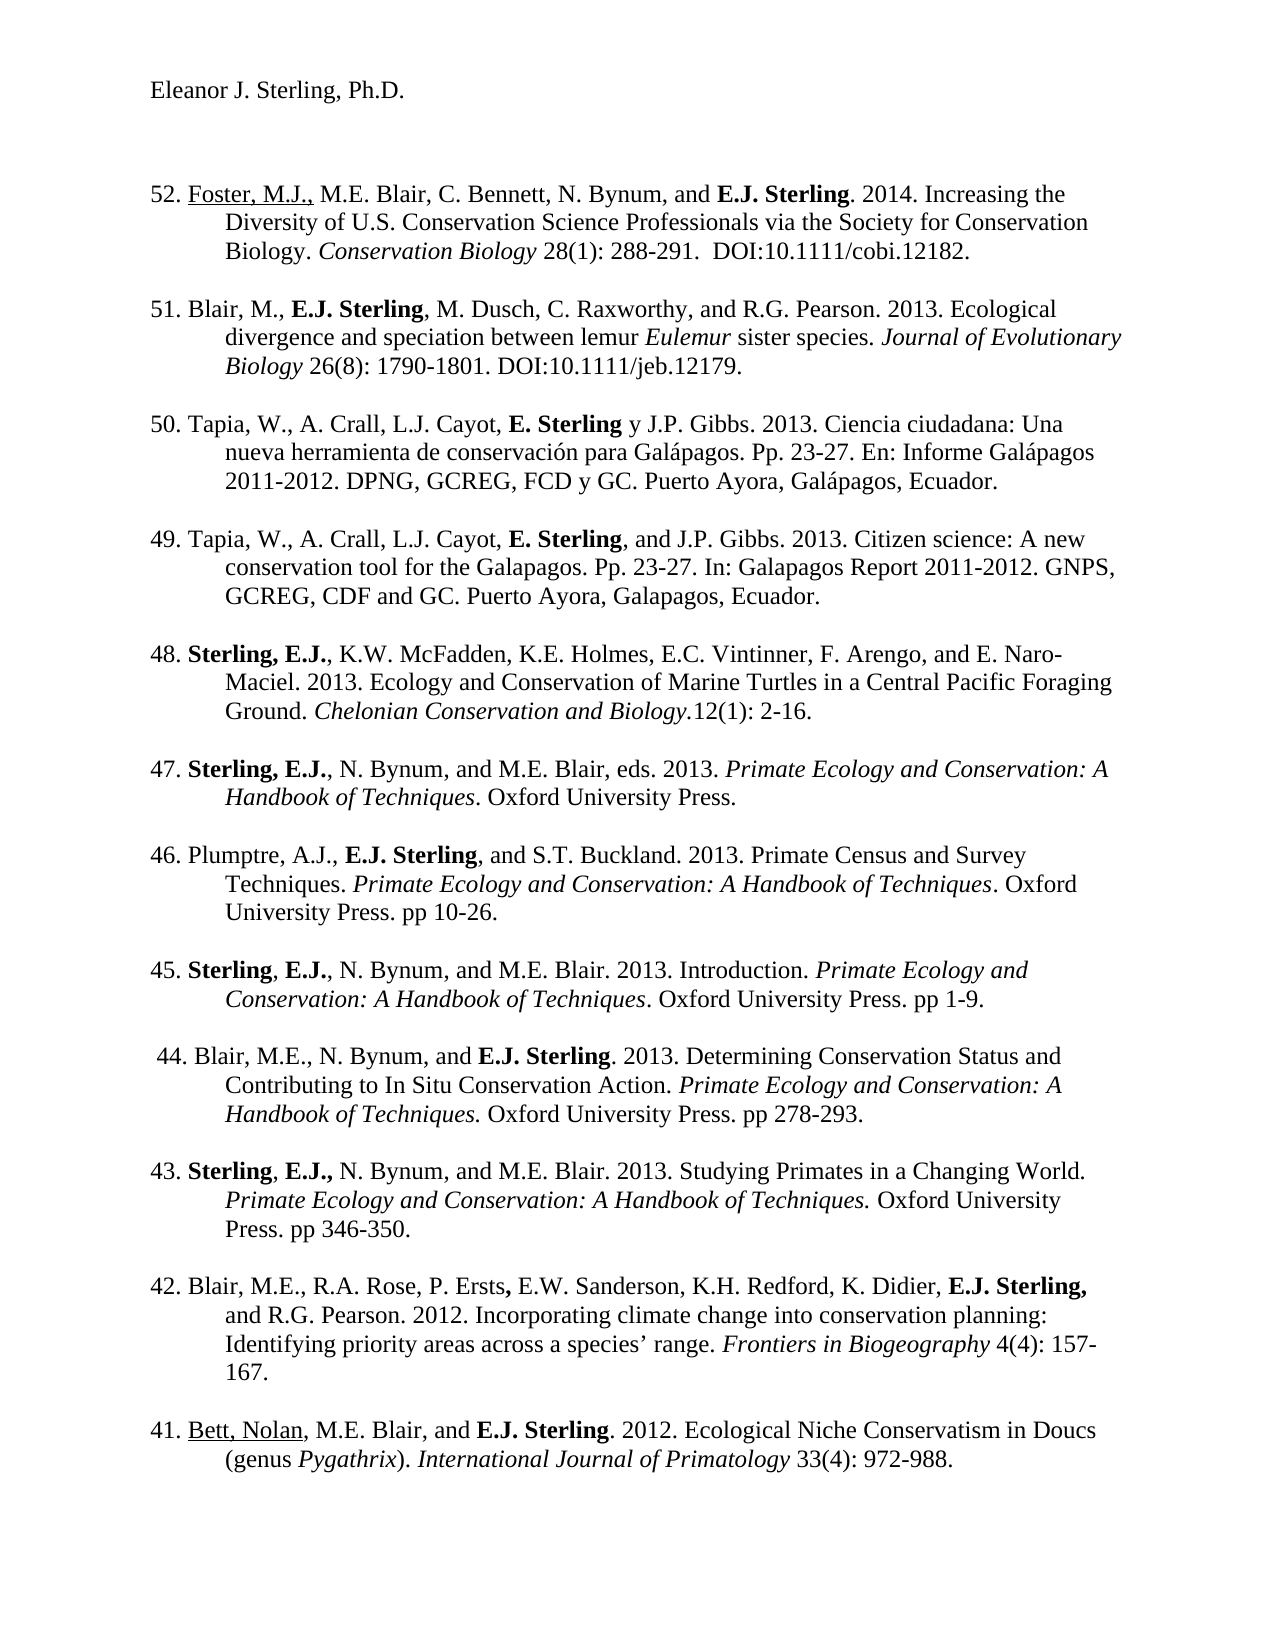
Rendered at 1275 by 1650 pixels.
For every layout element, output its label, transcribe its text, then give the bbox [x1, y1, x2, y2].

text 44. Blair, M.E., N. Bynum, and E.J. Sterling. 2013. Determining Conservation Status and Contributing to In Situ Conservation Action. Primate Ecology and Conservation: A Handbook of Techniques. Oxford University Press. pp 278-293. [150, 1041, 1125, 1127]
text 41. Bett, Nolan, M.E. Blair, and E.J. Sterling. 2012. Ecological Niche Conservatism in Doucs (genus Pygathrix). International Journal of Primatology 33(4): 972-988. [150, 1415, 1125, 1472]
text 42. Blair, M.E., R.A. Rose, P. Ersts, E.W. Sanderson, K.H. Redford, K. Didier, E.J. Sterling, and R.G. Pearson. 2012. Incorporating climate change into conservation planning: Identifying priority areas across a species’ range. Frontiers in Biogeography 4(4): 157-167. [150, 1271, 1125, 1386]
text 43. Sterling, E.J., N. Bynum, and M.E. Blair. 2013. Studying Primates in a Changing World. Primate Ecology and Conservation: A Handbook of Techniques. Oxford University Press. pp 346-350. [150, 1156, 1125, 1242]
text 46. Plumptre, A.J., E.J. Sterling, and S.T. Buckland. 2013. Primate Census and Survey Techniques. Primate Ecology and Conservation: A Handbook of Techniques. Oxford University Press. pp 10-26. [150, 840, 1125, 926]
text 48. Sterling, E.J., K.W. McFadden, K.E. Holmes, E.C. Vintinner, F. Arengo, and E. Naro-Maciel. 2013. Ecology and Conservation of Marine Turtles in a Central Pacific Foraging Ground. Chelonian Conservation and Biology.12(1): 2-16. [150, 639, 1125, 725]
text 45. Sterling, E.J., N. Bynum, and M.E. Blair. 2013. Introduction. Primate Ecology and Conservation: A Handbook of Techniques. Oxford University Press. pp 1-9. [150, 955, 1125, 1012]
text 52. Foster, M.J., M.E. Blair, C. Bennett, N. Bynum, and E.J. Sterling. 2014. Increasing the Diversity of U.S. Conservation Science Professionals via the Society for Conservation Biology. Conservation Biology 28(1): 288-291. DOI:10.1111/cobi.12182. [150, 179, 1125, 265]
text 47. Sterling, E.J., N. Bynum, and M.E. Blair, eds. 2013. Primate Ecology and Conservation: A Handbook of Techniques. Oxford University Press. [150, 754, 1125, 811]
text 50. Tapia, W., A. Crall, L.J. Cayot, E. Sterling y J.P. Gibbs. 2013. Ciencia ciudadana: Una nueva herramienta de conservación para Galápagos. Pp. 23-27. En: Informe Galápagos 2011-2012. DPNG, GCREG, FCD y GC. Puerto Ayora, Galápagos, Ecuador. [150, 409, 1125, 495]
text 49. Tapia, W., A. Crall, L.J. Cayot, E. Sterling, and J.P. Gibbs. 2013. Citizen science: A new conservation tool for the Galapagos. Pp. 23-27. In: Galapagos Report 2011-2012. GNPS, GCREG, CDF and GC. Puerto Ayora, Galapagos, Ecuador. [150, 524, 1125, 610]
text 51. Blair, M., E.J. Sterling, M. Dusch, C. Raxworthy, and R.G. Pearson. 2013. Ecological divergence and speciation between lemur Eulemur sister species. Journal of Evolutionary Biology 26(8): 1790-1801. DOI:10.1111/jeb.12179. [150, 294, 1125, 380]
